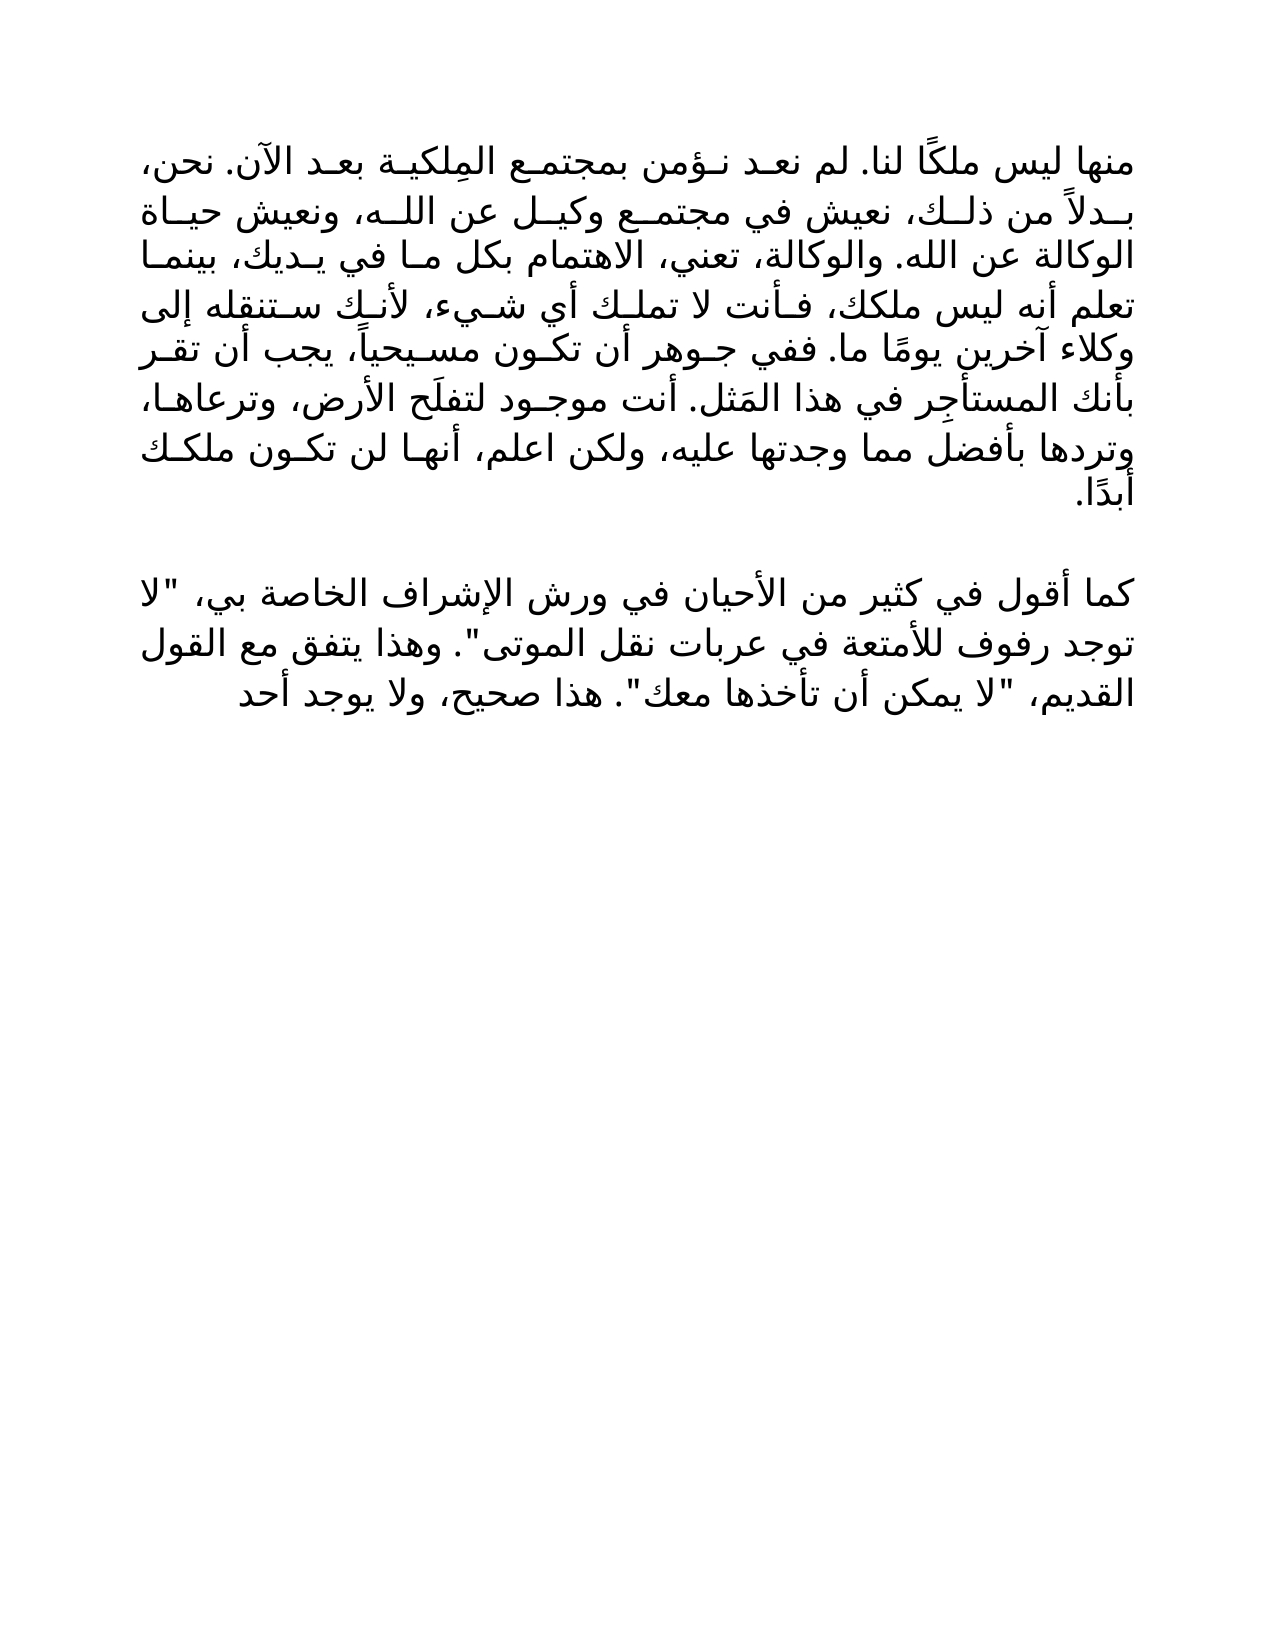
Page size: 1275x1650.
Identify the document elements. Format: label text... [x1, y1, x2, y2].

text كما أقول في كثير من الأحيان في ورش الإشراف الخاصة بي، "لا توجد رفوف للأمتعة في عربات نقل الموتى". وهذا يتفق مع القول القديم، "لا يمكن أن تأخذها معك". هذا صحيح، ولا يوجد أحد [139, 572, 1135, 722]
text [139, 139, 1135, 521]
